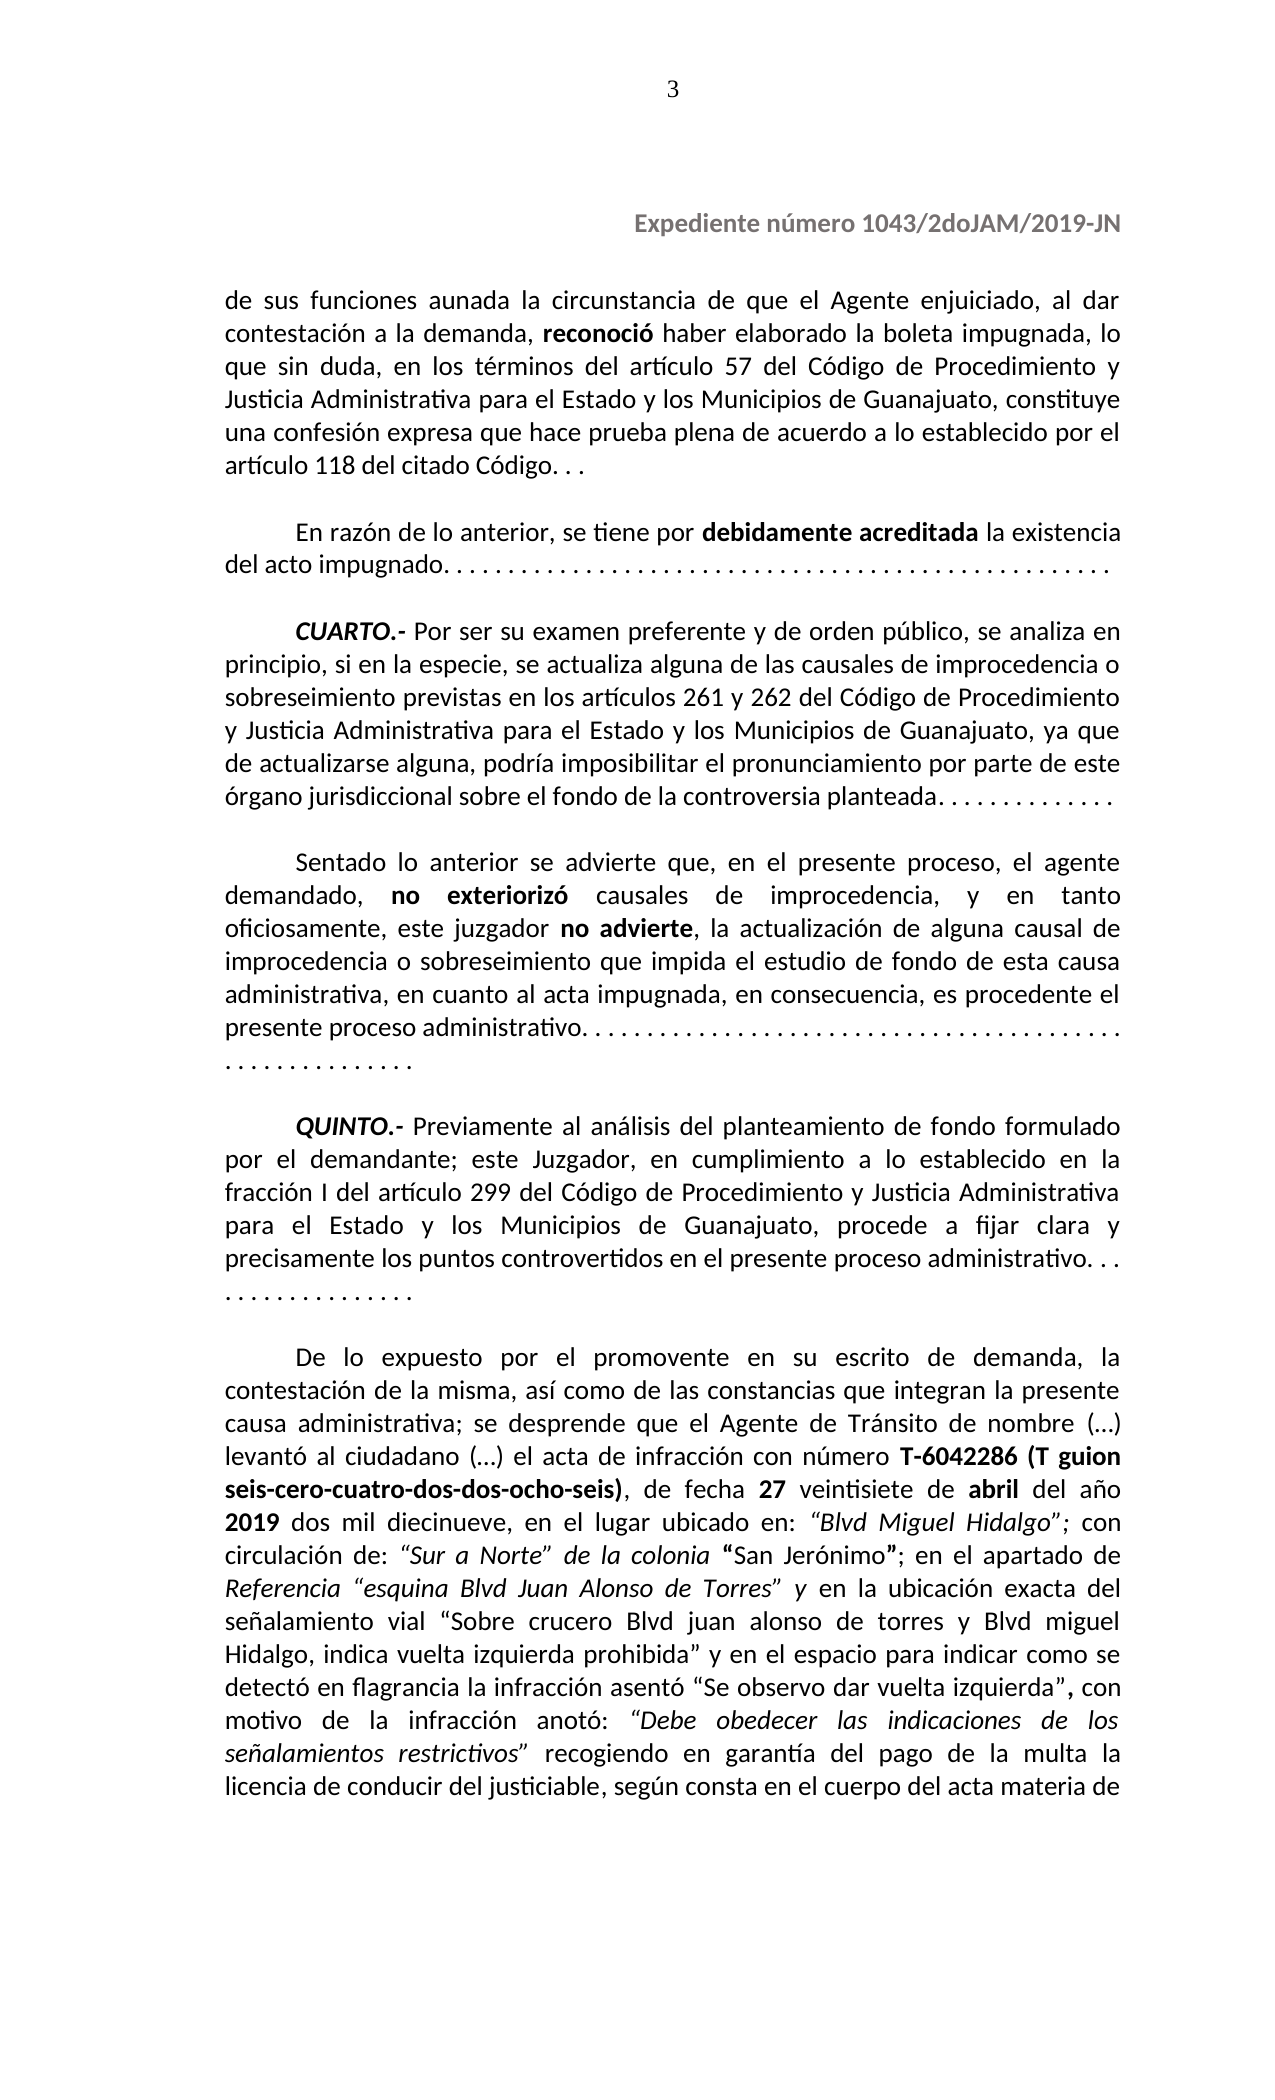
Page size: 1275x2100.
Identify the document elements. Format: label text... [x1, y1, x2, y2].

text Sentado lo anterior se advierte que, en el presente proceso, el agente demandado, no exteriorizó causales de improcedencia, y en tanto oficiosamente, este juzgador no advierte, la actualización de alguna causal de improcedencia o sobreseimiento que impida el estudio de fondo de esta causa administrativa, en cuanto al acta impugnada, en consecuencia, es procedente el presente proceso administrativo. . . . . . . . . . . . . . . . . . . . . . . . . . . . . . . . . . . . . . . . . . . . . . . . . . . . . . . . . [224, 845, 1121, 1076]
text QUINTO.- Previamente al análisis del planteamiento de fondo formulado por el demandante; este Juzgador, en cumplimiento a lo establecido en la fracción I del artículo 299 del Código de Procedimiento y Justicia Administrativa para el Estado y los Municipios de Guanajuato, procede a fijar clara y precisamente los puntos controvertidos en el presente proceso administrativo. . . . . . . . . . . . . . . . . . [224, 1109, 1121, 1307]
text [224, 283, 1121, 482]
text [224, 1340, 1121, 1802]
text CUARTO.- Por ser su examen preferente y de orden público, se analiza en principio, si en la especie, se actualiza alguna de las causales de improcedencia o sobreseimiento previstas en los artículos 261 y 262 del Código de Procedimiento y Justicia Administrativa para el Estado y los Municipios de Guanajuato, ya que de actualizarse alguna, podría imposibilitar el pronunciamiento por parte de este órgano jurisdiccional sobre el fondo de la controversia planteada. . . . . . . . . . . . . . [224, 614, 1121, 812]
text En razón de lo anterior, se tiene por debidamente acreditada la existencia del acto impugnado. . . . . . . . . . . . . . . . . . . . . . . . . . . . . . . . . . . . . . . . . . . . . . . . . . . . [224, 515, 1121, 581]
